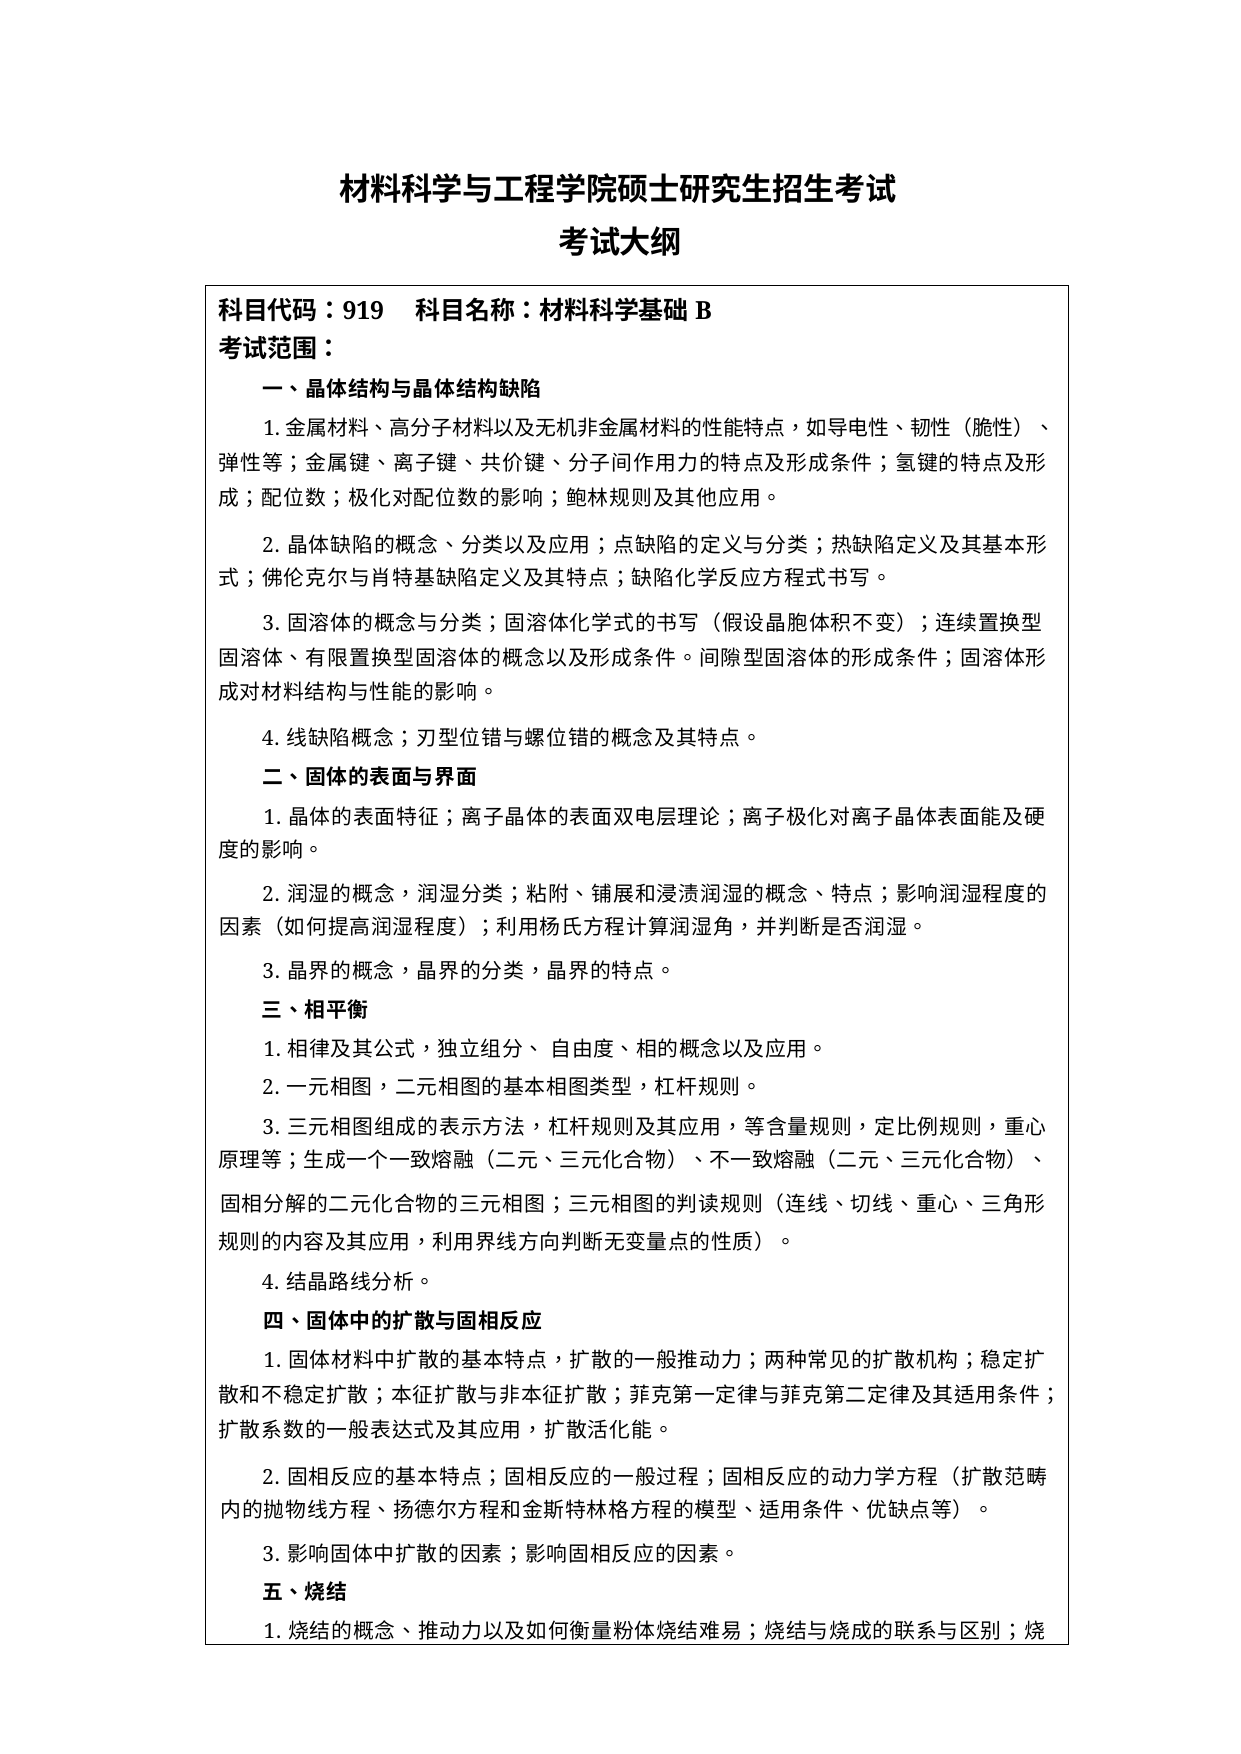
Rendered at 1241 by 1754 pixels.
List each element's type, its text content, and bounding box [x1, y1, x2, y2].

text 材料科学与工程学院硕士研究生招生考试 考试大纲 [339, 167, 902, 263]
table_header 科目代码：919 科目名称：材料科学基础 B 考试范围： 一、晶体结构与晶体结构缺陷 1. 金属材料、高分子材料以及无机非金属材料的性能特点，如导电性、韧性（脆性）、 弹性等；金属键、离子键、共价键、分子间作用力的特点及形成条件；氢键的特点及形 成；配位数；极化对配位数的影响；鲍林规则及其他应用。 2. 晶体缺陷的概念、分类以及应用；点缺陷的定义与分类；热缺陷定义及其基本形 式；佛伦克尔与肖特基缺陷定义及其特点；缺陷化学反应方程式书写。 3. 固溶体的概念与分类；固溶体化学式的书写（假设晶胞体积不变）；连续置换型 固溶体、有限置换型固溶体的概念以及形成条件。间隙型固溶体的形成条件；固溶体形 成对材料结构与性能的影响。 4. 线缺陷概念；刃型位错与螺位错的概念及其特点。 二、固体的表面与界面 1. 晶体的表面特征；离子晶体的表面双电层理论；离子极化对离子晶体表面能及硬 度的影响。 2. 润湿的概念，润湿分类；粘附、铺展和浸渍润湿的概念、特点；影响润湿程度的 因素（如何提高润湿程度）；利用杨氏方程计算润湿角，并判断是否润湿。 3. 晶界的概念，晶界的分类，晶界的特点。 三、相平衡 1. 相律及其公式，独立组分、 自由度、相的概念以及应用。 2. 一元相图，二元相图的基本相图类型，杠杆规则。 3. 三元相图组成的表示方法，杠杆规则及其应用，等含量规则，定比例规则，重心 原理等；生成一个一致熔融（二元、三元化合物）、不一致熔融（二元、三元化合物）、 固相分解的二元化合物的三元相图；三元相图的判读规则（连线、切线、重心、三角形 规则的内容及其应用，利用界线方向判断无变量点的性质）。 4. 结晶路线分析。 四、固体中的扩散与固相反应 1. 固体材料中扩散的基本特点，扩散的一般推动力；两种常见的扩散机构；稳定扩 散和不稳定扩散；本征扩散与非本征扩散；菲克第一定律与菲克第二定律及其适用条件； 扩散系数的一般表达式及其应用，扩散活化能。 2. 固相反应的基本特点；固相反应的一般过程；固相反应的动力学方程（扩散范畴 内的抛物线方程、扬德尔方程和金斯特林格方程的模型、适用条件、优缺点等）。 3. 影响固体中扩散的因素；影响固相反应的因素。 五、烧结 1. 烧结的概念、推动力以及如何衡量粉体烧结难易；烧结与烧成的联系与区别；烧 [206, 286, 1068, 1643]
